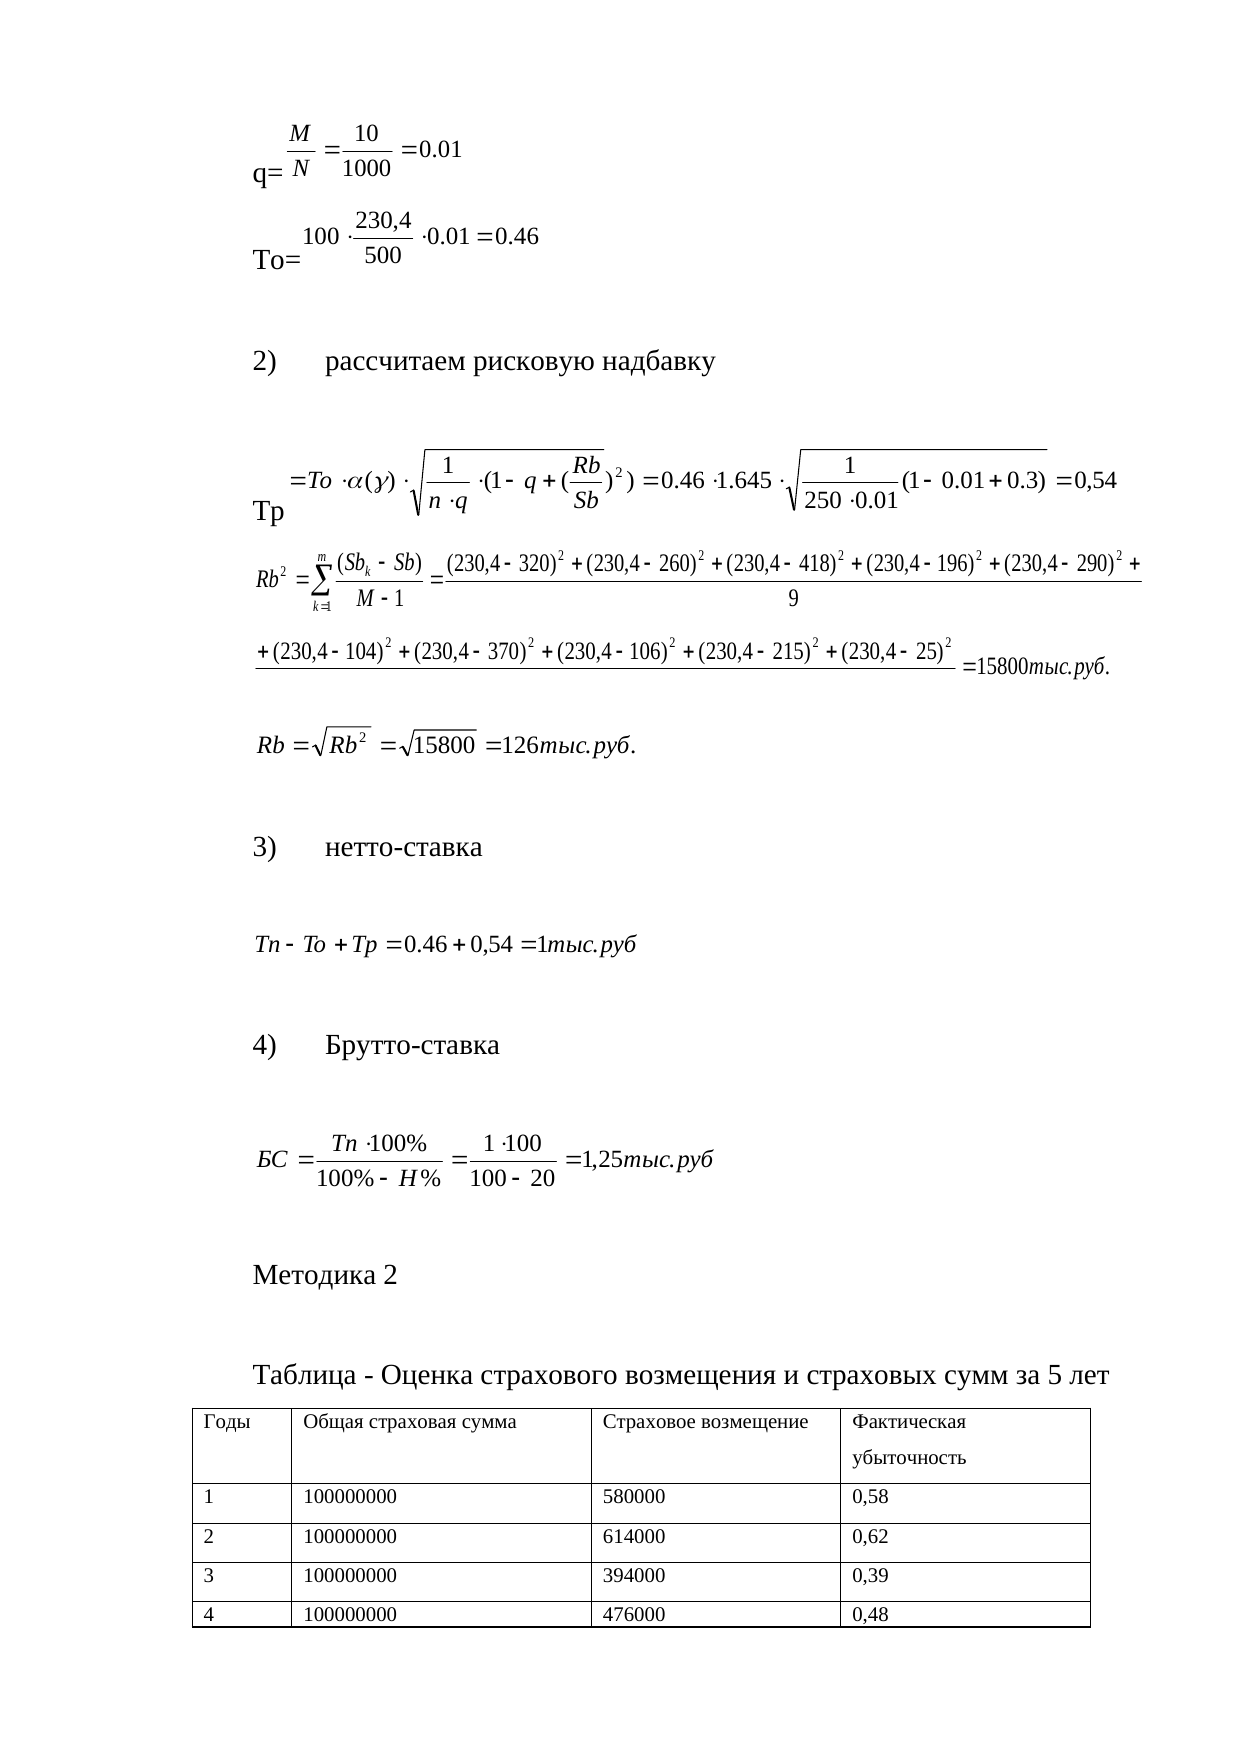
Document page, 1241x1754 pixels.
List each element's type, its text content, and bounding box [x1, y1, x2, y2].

table_cell 580000 [592, 1484, 840, 1522]
list Брутто-ставка [177, 1027, 1152, 1061]
table_cell 0,48 [841, 1602, 1090, 1626]
table_cell 0,39 [841, 1563, 1090, 1601]
table_cell 0,62 [841, 1524, 1090, 1562]
table_cell 4 [193, 1602, 291, 1626]
table_cell 1 [193, 1484, 291, 1522]
table_cell 100000000 [292, 1602, 591, 1626]
table_cell 3 [193, 1563, 291, 1601]
text Таблица - Оценка страхового возмещения и страховых сумм за 5 лет [177, 1357, 1152, 1391]
table_cell 0,58 [841, 1484, 1090, 1522]
table_cell 100000000 [292, 1563, 591, 1601]
text q= [177, 118, 1152, 188]
list рассчитаем рисковую надбавку [177, 343, 1152, 376]
table_header Годы [193, 1409, 291, 1483]
text То= [177, 205, 1152, 276]
table_header Фактическая убыточность [841, 1409, 1090, 1483]
table_cell 394000 [592, 1563, 840, 1601]
text Методика 2 [177, 1257, 1152, 1290]
text Тр [177, 443, 1152, 526]
table_header Страховое возмещение [592, 1409, 840, 1483]
table_cell 2 [193, 1524, 291, 1562]
table_cell 100000000 [292, 1484, 591, 1522]
table_cell 614000 [592, 1524, 840, 1562]
table_header Общая страховая сумма [292, 1409, 591, 1483]
list нетто-ставка [177, 829, 1152, 863]
table_cell 100000000 [292, 1524, 591, 1562]
table_cell 476000 [592, 1602, 840, 1626]
